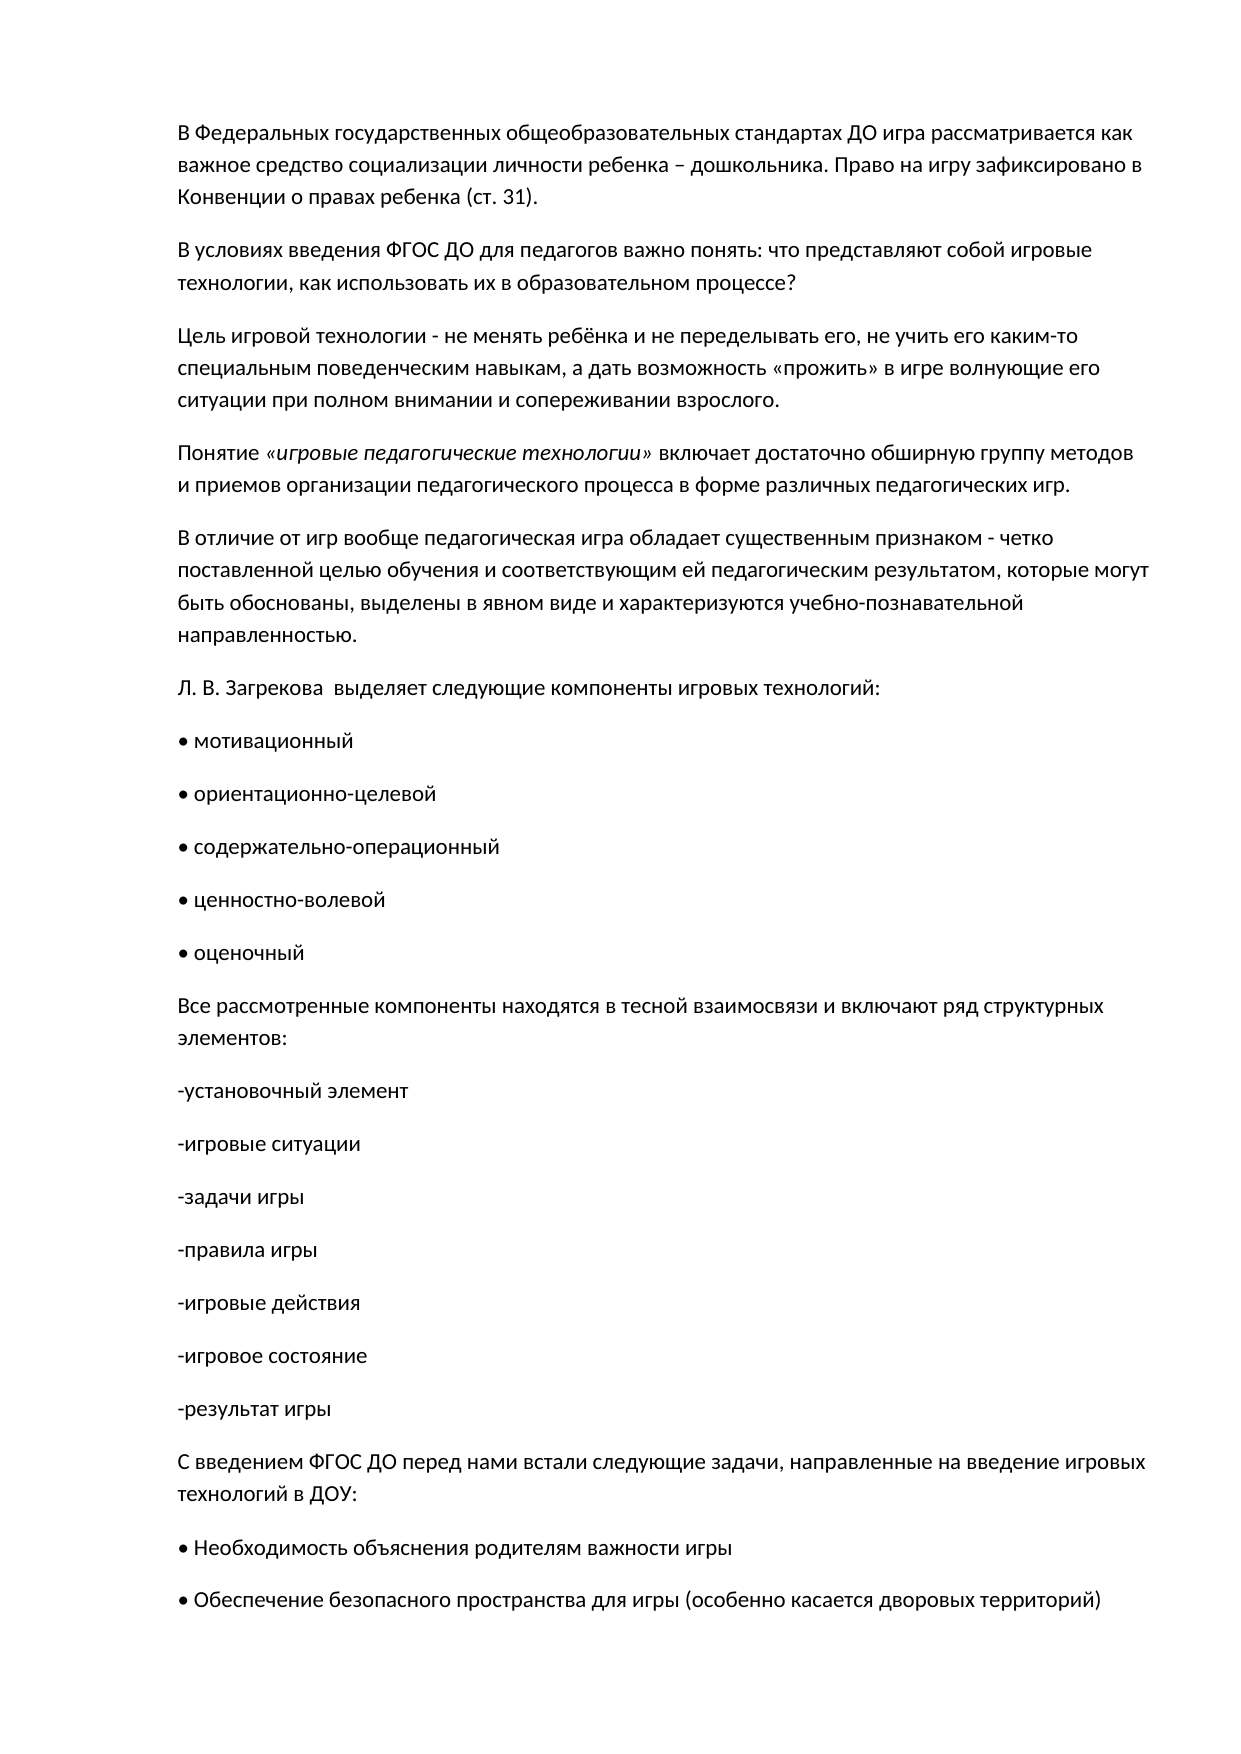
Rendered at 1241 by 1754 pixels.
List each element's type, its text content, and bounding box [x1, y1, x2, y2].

text • оценочный [177, 938, 1152, 966]
text -правила игры [177, 1235, 1152, 1263]
text • содержательно-операционный [177, 832, 1152, 860]
text • ориентационно-целевой [177, 779, 1152, 807]
text -игровое состояние [177, 1341, 1152, 1369]
text Все рассмотренные компоненты находятся в тесной взаимосвязи и включают ряд структурных элементов: [177, 991, 1152, 1051]
text В Федеральных государственных общеобразовательных стандартах ДО игра рассматривается как важное средство социализации личности ребенка – дошкольника. Право на игру зафиксировано в Конвенции о правах ребенка (ст. 31). [177, 118, 1152, 211]
text • Обеспечение безопасного пространства для игры (особенно касается дворовых территорий) [177, 1586, 1152, 1614]
text • мотивационный [177, 726, 1152, 754]
text -игровые действия [177, 1288, 1152, 1316]
text Цель игровой технологии - не менять ребёнка и не переделывать его, не учить его каким-то специальным поведенческим навыкам, а дать возможность «прожить» в игре волнующие его ситуации при полном внимании и сопереживании взрослого. [177, 321, 1152, 413]
text Понятие «игровые педагогические технологии» включает достаточно обширную группу методов и приемов организации педагогического процесса в форме различных педагогических игр. [177, 438, 1152, 498]
text Л. В. Загрекова выделяет следующие компоненты игровых технологий: [177, 673, 1152, 701]
text • Необходимость объяснения родителям важности игры [177, 1533, 1152, 1561]
text • ценностно-волевой [177, 885, 1152, 913]
text С введением ФГОС ДО перед нами встали следующие задачи, направленные на введение игровых технологий в ДОУ: [177, 1447, 1152, 1508]
text -игровые ситуации [177, 1129, 1152, 1157]
text -результат игры [177, 1394, 1152, 1422]
text -установочный элемент [177, 1076, 1152, 1104]
text В отличие от игр вообще педагогическая игра обладает существенным признаком - четко поставленной целью обучения и соответствующим ей педагогическим результатом, которые могут быть обоснованы, выделены в явном виде и характеризуются учебно-познавательной направленностью. [177, 523, 1152, 648]
text -задачи игры [177, 1182, 1152, 1210]
text В условиях введения ФГОС ДО для педагогов важно понять: что представляют собой игровые технологии, как использовать их в образовательном процессе? [177, 236, 1152, 296]
